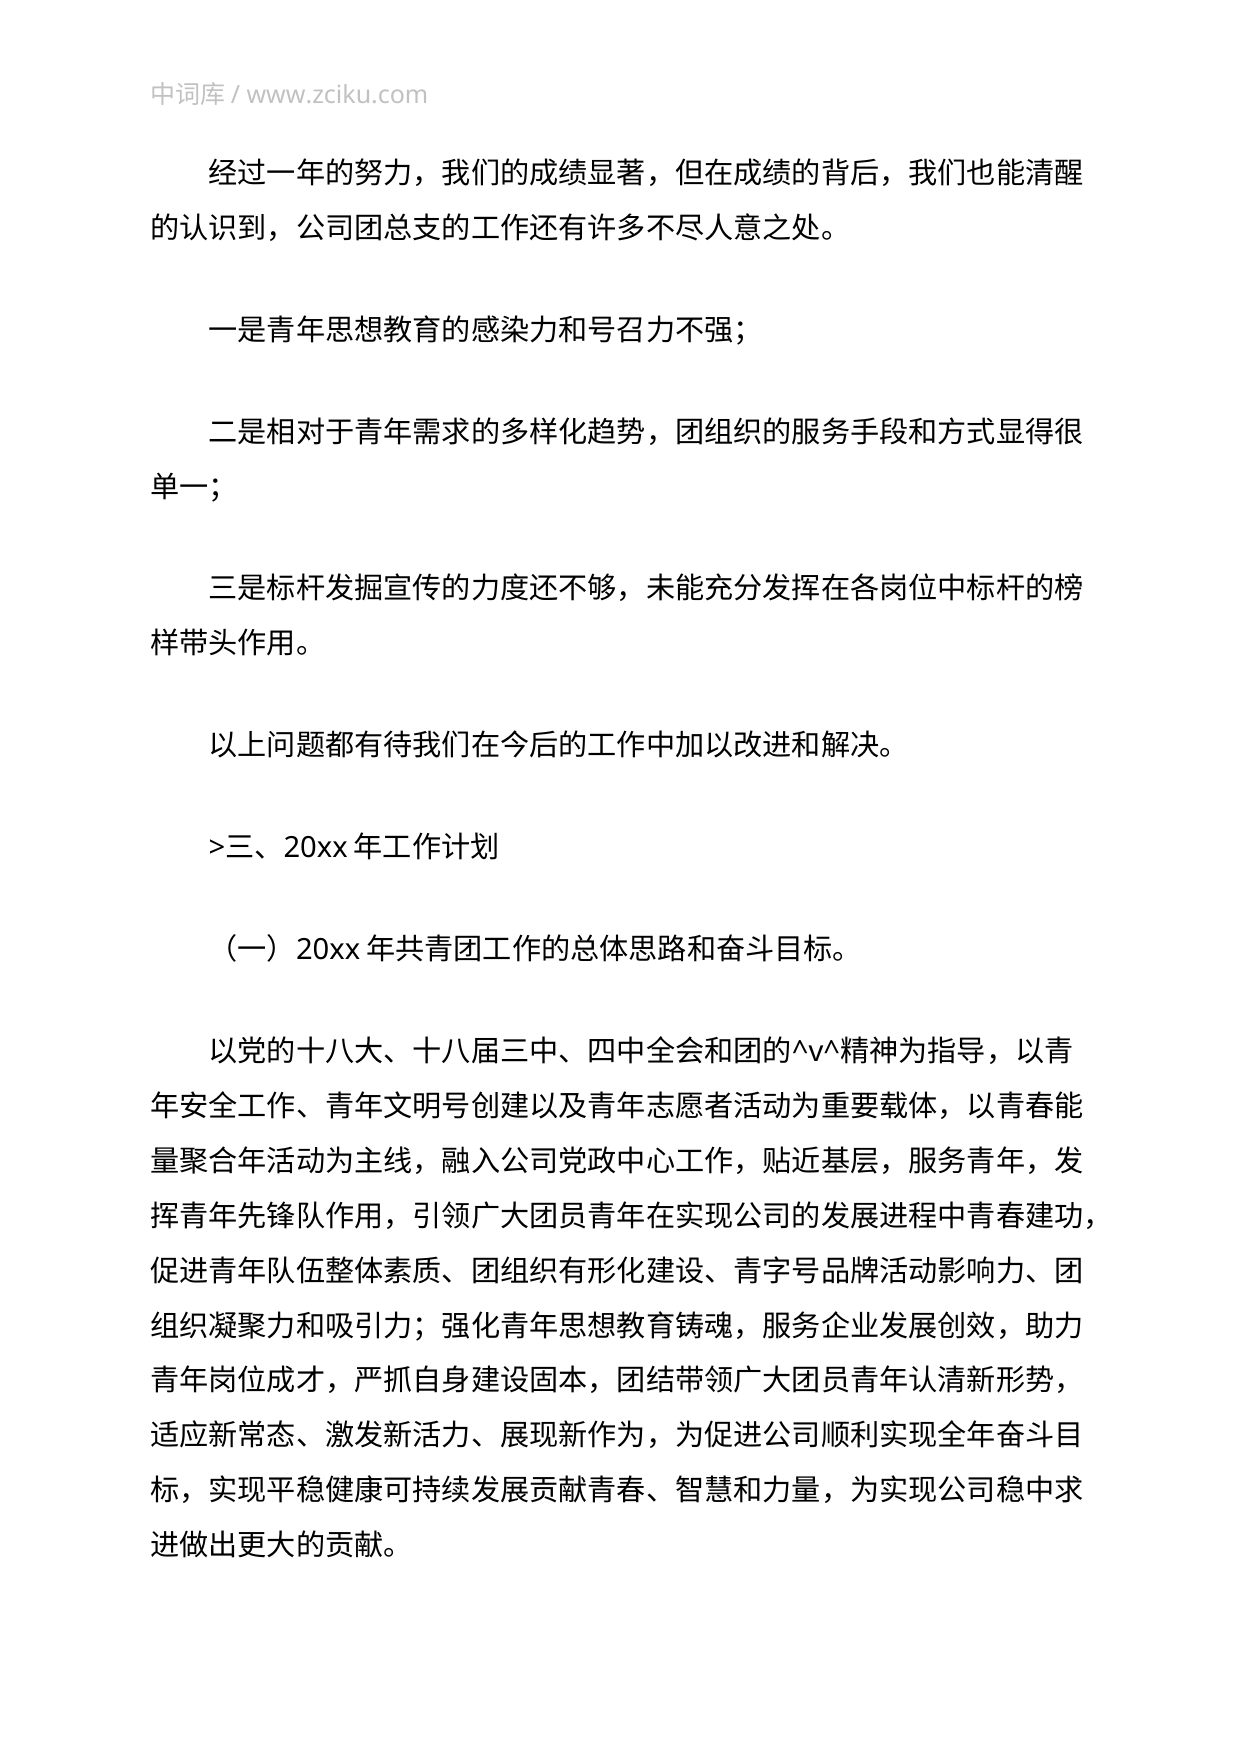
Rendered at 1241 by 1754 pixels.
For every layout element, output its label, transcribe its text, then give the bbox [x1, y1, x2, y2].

text 二是相对于青年需求的多样化趋势，团组织的服务手段和方式显得很单一； [150, 408, 1090, 506]
text 经过一年的努力，我们的成绩显著，但在成绩的背后，我们也能清醒的认识到，公司团总支的工作还有许多不尽人意之处。 [150, 150, 1090, 247]
text 一是青年思想教育的感染力和号召力不强； [150, 307, 1090, 349]
text 三是标杆发掘宣传的力度还不够，未能充分发挥在各岗位中标杆的榜样带头作用。 [150, 565, 1090, 662]
text >三、20xx年工作计划 [150, 823, 1090, 866]
text 以上问题都有待我们在今后的工作中加以改进和解决。 [150, 722, 1090, 764]
text 以党的十八大、十八届三中、四中全会和团的^v^精神为指导，以青年安全工作、青年文明号创建以及青年志愿者活动为重要载体，以青春能量聚合年活动为主线，融入公司党政中心工作，贴近基层，服务青年，发挥青年先锋队作用，引领广大团员青年在实现公司的发展进程中青春建功，促进青年队伍整体素质、团组织有形化建设、青字号品牌活动影响力、团组织凝聚力和吸引力；强化青年思想教育铸魂，服务企业发展创效，助力青年岗位成才，严抓自身建设固本，团结带领广大团员青年认清新形势，适应新常态、激发新活力、展现新作为，为促进公司顺利实现全年奋斗目标，实现平稳健康可持续发展贡献青春、智慧和力量，为实现公司稳中求进做出更大的贡献。 [150, 1027, 1090, 1564]
text （一）20xx年共青团工作的总体思路和奋斗目标。 [150, 926, 1090, 968]
